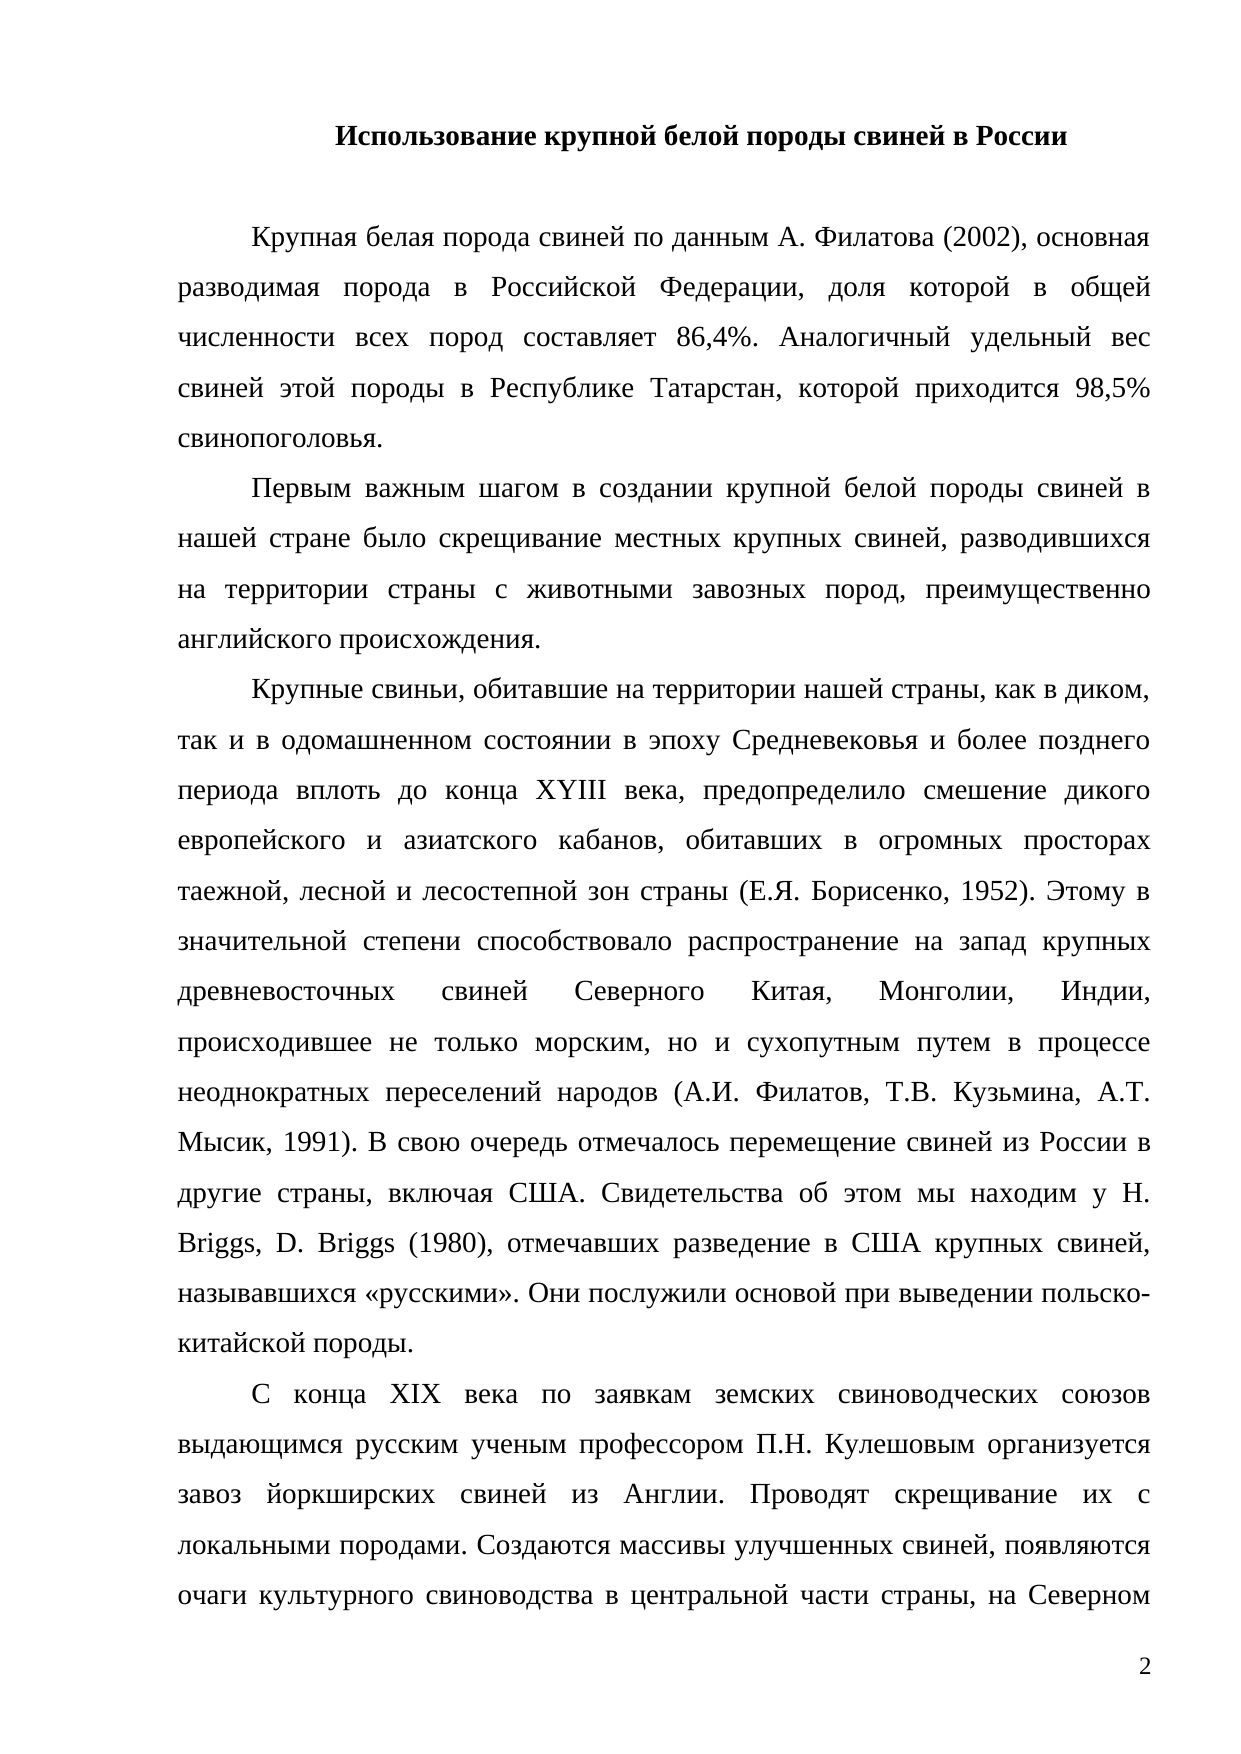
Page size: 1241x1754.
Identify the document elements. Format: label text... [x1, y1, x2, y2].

text Первым важным шагом в создании крупной белой породы свиней в нашей стране было скрещивание местных крупных свиней, разводившихся на территории страны с животными завозных пород, преимущественно английского происхождения. [177, 470, 1152, 655]
text Крупная белая порода свиней по данным А. Филатова (2002), основная разводимая порода в Российской Федерации, доля которой в общей численности всех пород составляет 86,4%. Аналогичный удельный вес свиней этой породы в Республике Татарстан, которой приходится 98,5% свинопоголовья. [177, 219, 1152, 453]
text Крупные свиньи, обитавшие на территории нашей страны, как в диком, так и в одомашненном состоянии в эпоху Средневековья и более позднего периода вплоть до конца XYIII века, предопределило смешение дикого европейского и азиатского кабанов, обитавших в огромных просторах таежной, лесной и лесостепной зон страны (Е.Я. Борисенко, 1952). Этому в значительной степени способствовало распространение на запад крупных древневосточных свиней Северного Китая, Монголии, Индии, происходившее не только морским, но и сухопутным путем в процессе неоднократных переселений народов (А.И. Филатов, Т.В. Кузьмина, А.Т. Мысик, 1991). В свою очередь отмечалось перемещение свиней из России в другие страны, включая США. Свидетельства об этом мы находим у Н. Briggs, D. Briggs (1980), отмечавших разведение в США крупных свиней, называвшихся «русскими». Они послужили основой при выведении польско-китайской породы. [177, 672, 1152, 1359]
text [177, 1376, 1152, 1611]
text Использование крупной белой породы свиней в России [177, 118, 1152, 152]
